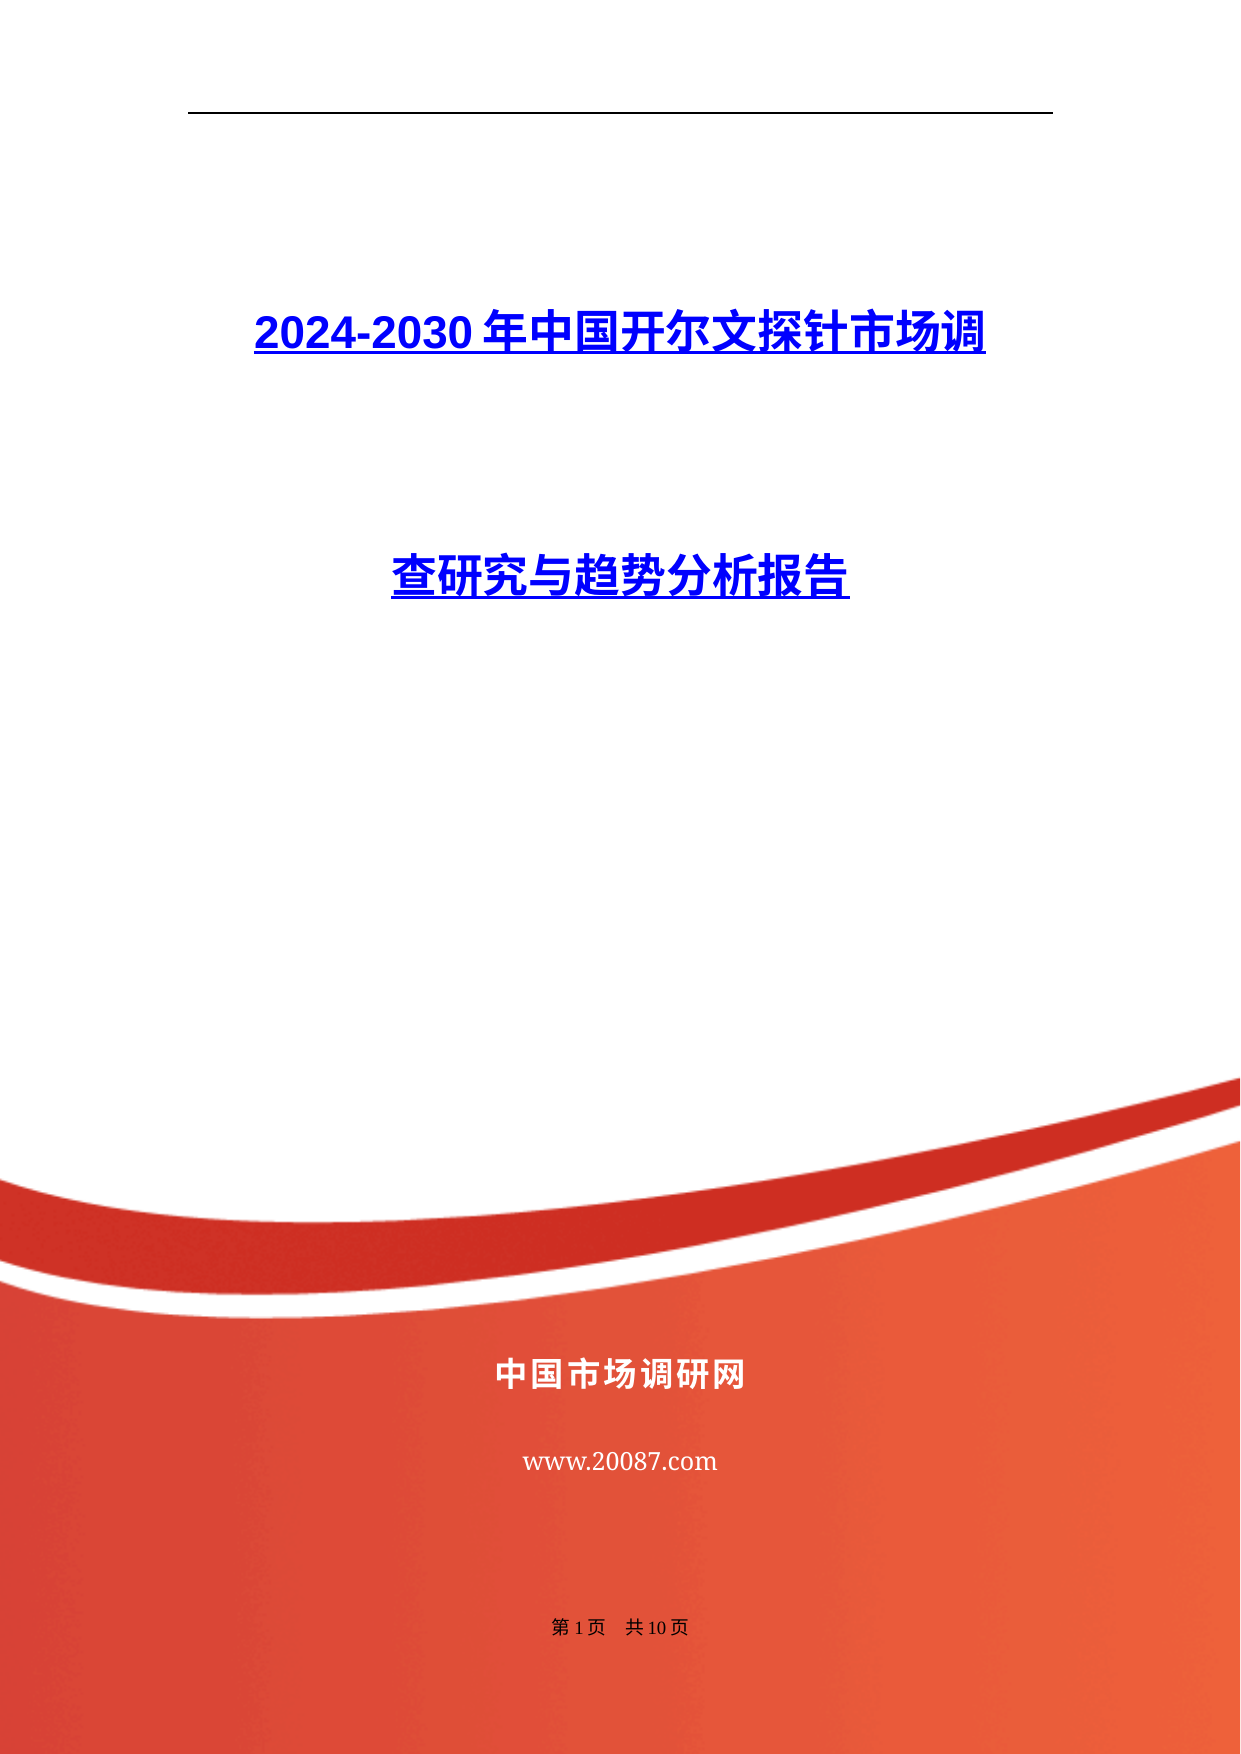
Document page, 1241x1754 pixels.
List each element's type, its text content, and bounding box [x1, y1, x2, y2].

table_header 2024-2030年中国开尔文探针市场调查研究与趋势分析报告 [188, 207, 1053, 773]
picture [0, 1006, 1241, 1754]
text www.20087.com [187, 1428, 1053, 1493]
subtitle 中国市场调研网 [187, 1339, 1053, 1404]
